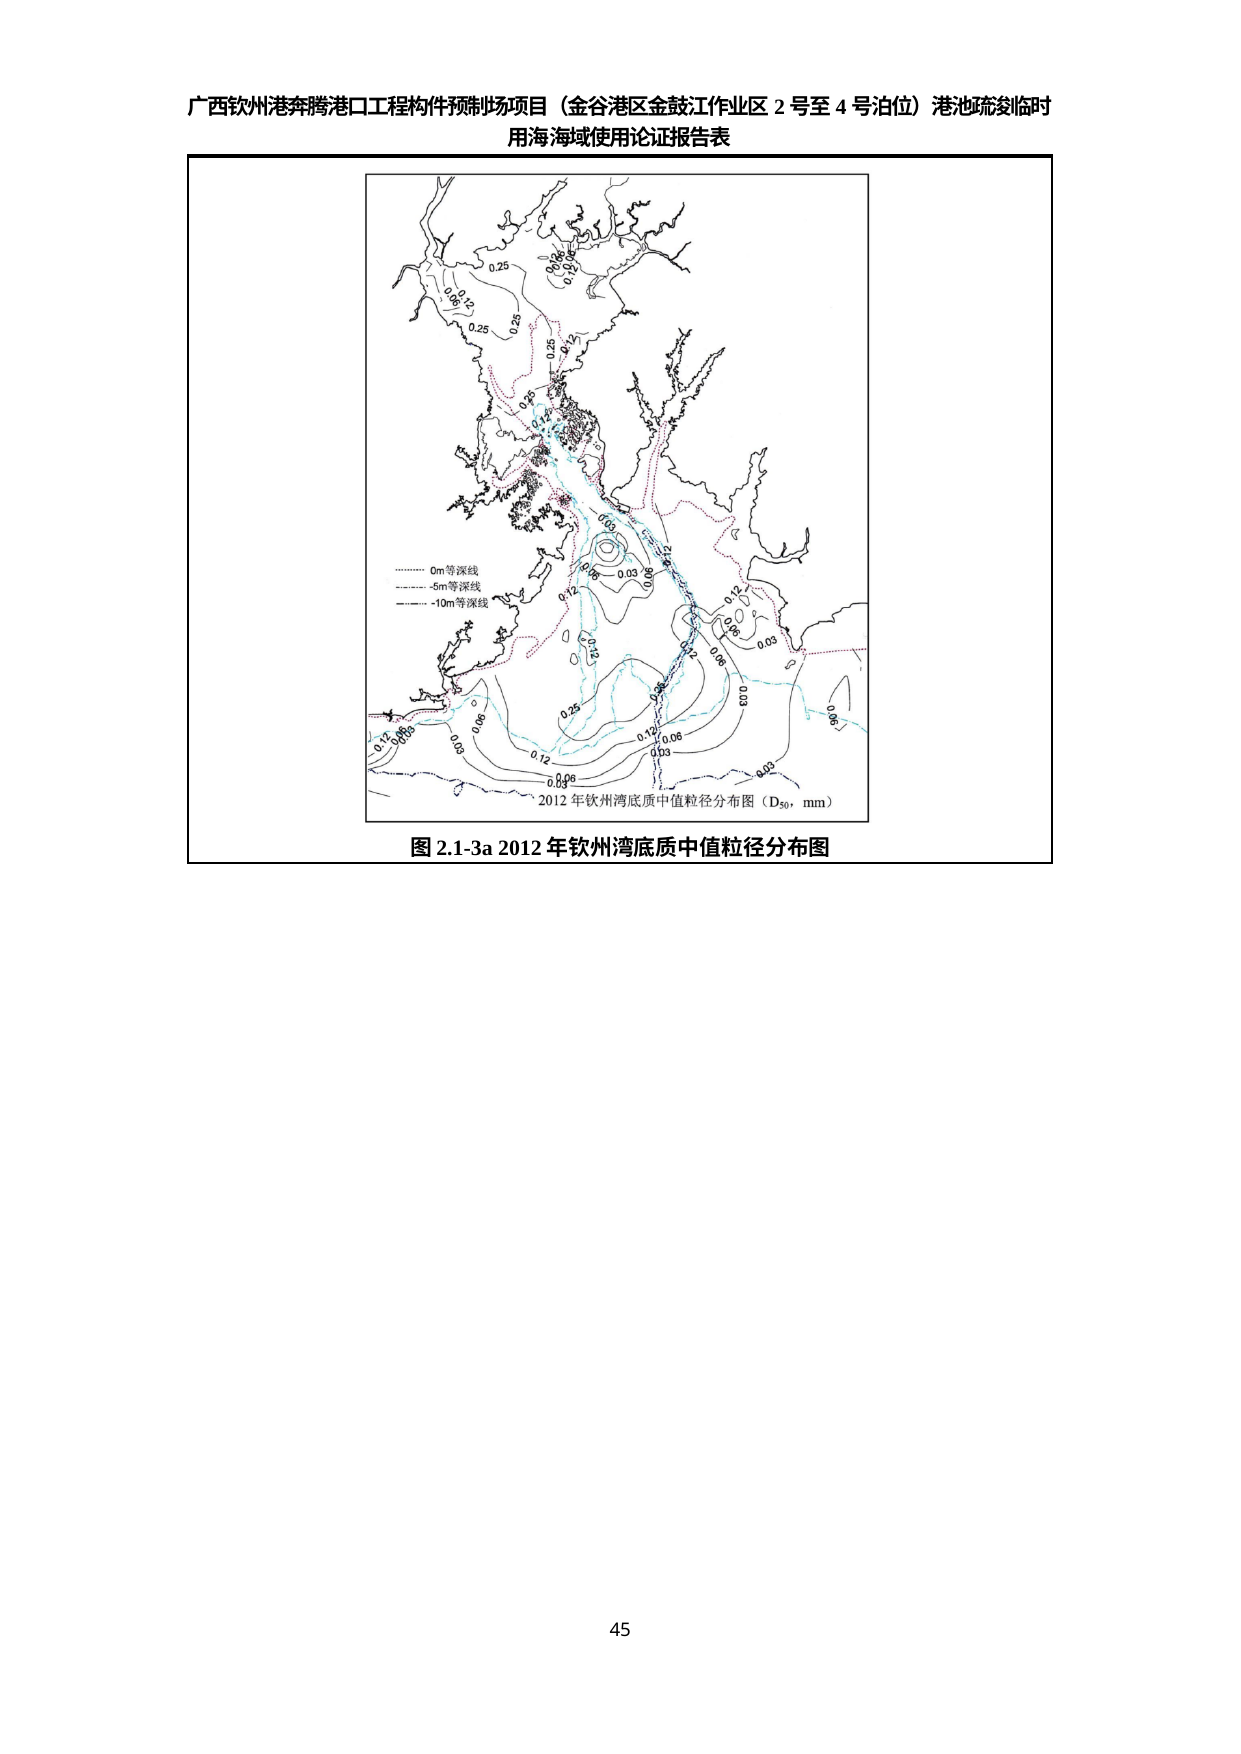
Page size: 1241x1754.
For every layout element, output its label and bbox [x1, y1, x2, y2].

table_header [189, 158, 1051, 862]
picture [364, 170, 876, 831]
